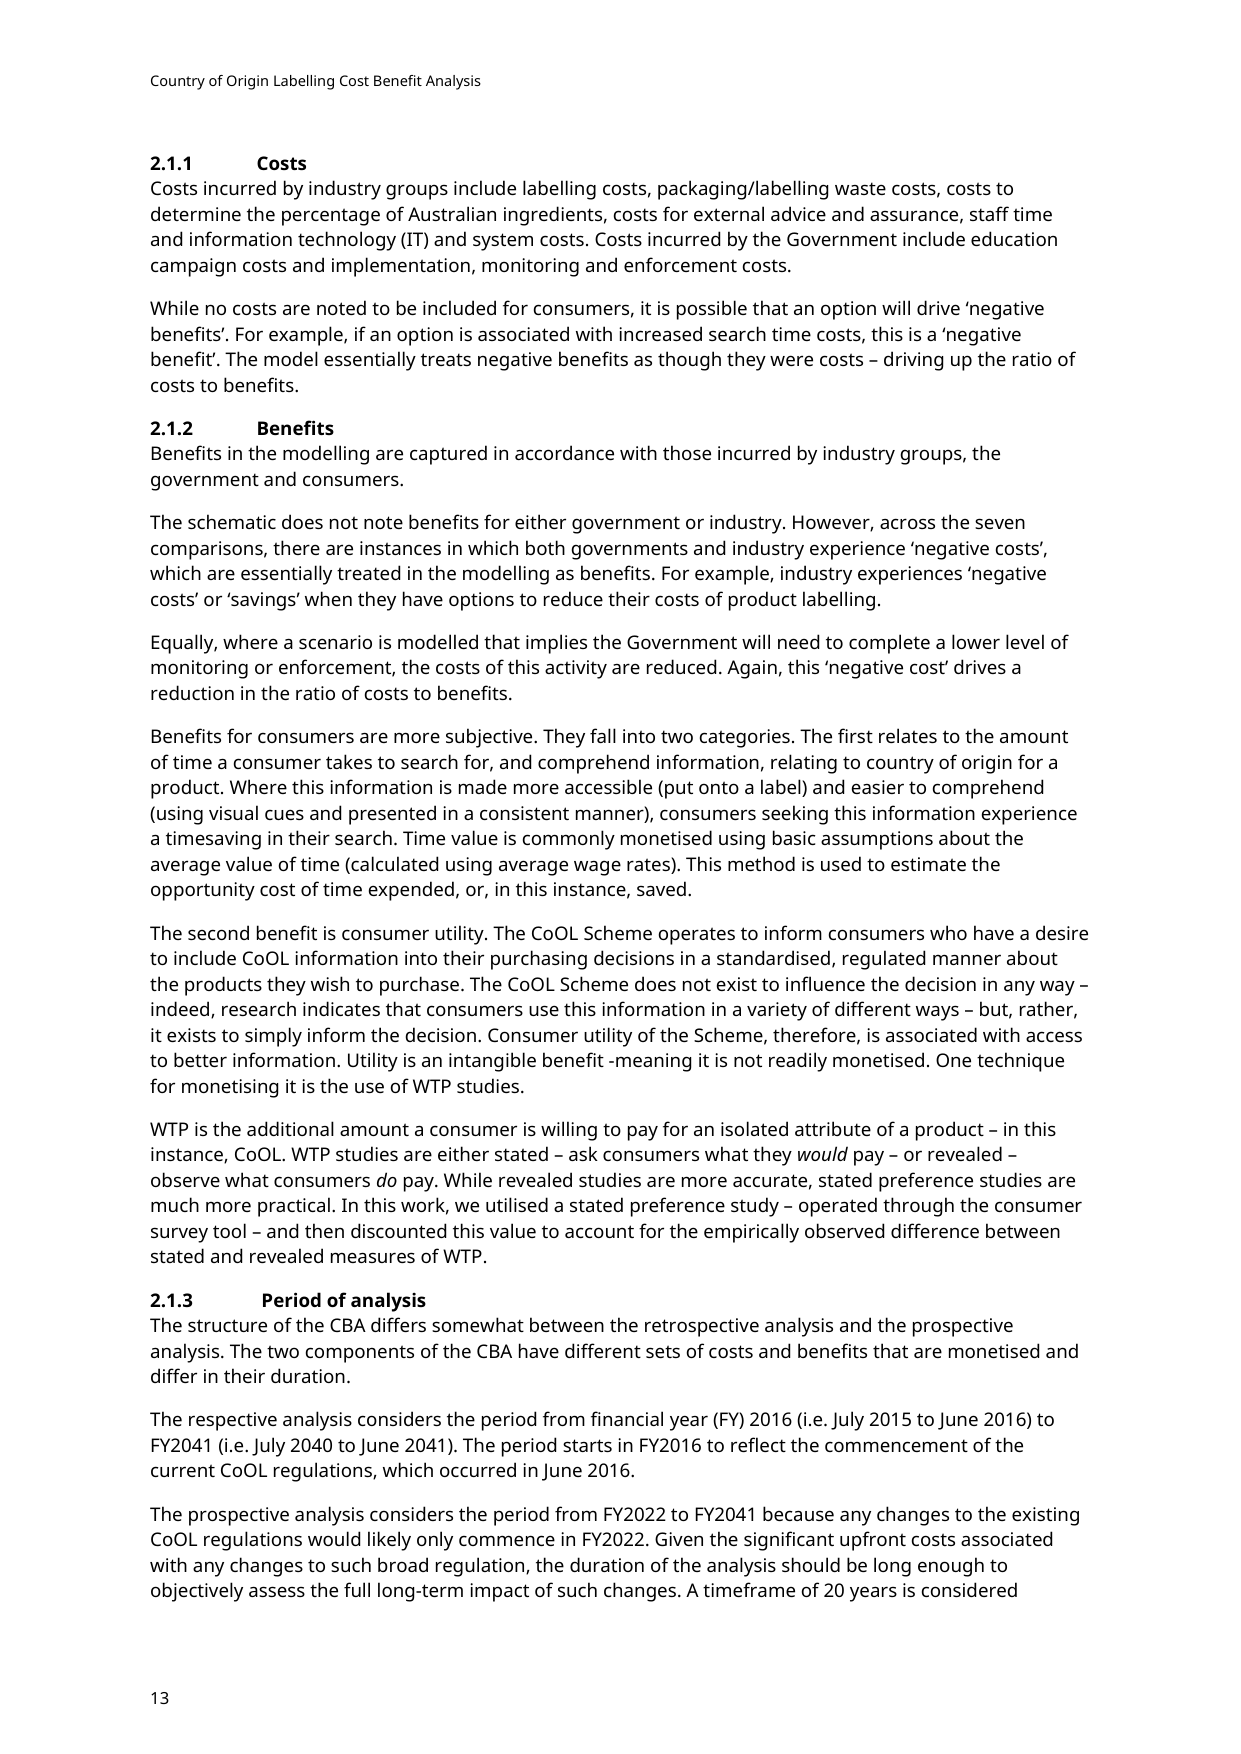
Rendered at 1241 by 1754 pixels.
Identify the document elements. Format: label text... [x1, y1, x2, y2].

text While no costs are noted to be included for consumers, it is possible that an option will drive ‘negative benefits’. For example, if an option is associated with increased search time costs, this is a ‘negative benefit’. The model essentially treats negative benefits as though they were costs – driving up the ratio of costs to benefits. [150, 295, 1090, 397]
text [150, 1501, 1090, 1603]
text The structure of the CBA differs somewhat between the retrospective analysis and the prospective analysis. The two components of the CBA have different sets of costs and benefits that are monetised and differ in their duration. [150, 1312, 1090, 1389]
text Benefits in the modelling are captured in accordance with those incurred by industry groups, the government and consumers. [150, 441, 1090, 492]
text Equally, where a scenario is modelled that implies the Government will need to complete a lower level of monitoring or enforcement, the costs of this activity are reduced. Again, this ‘negative cost’ drives a reduction in the ratio of costs to benefits. [150, 629, 1090, 706]
subtitle Costs [150, 150, 1090, 176]
text Costs incurred by industry groups include labelling costs, packaging/labelling waste costs, costs to determine the percentage of Australian ingredients, costs for external advice and assurance, staff time and information technology (IT) and system costs. Costs incurred by the Government include education campaign costs and implementation, monitoring and enforcement costs. [150, 176, 1090, 278]
text The second benefit is consumer utility. The CoOL Scheme operates to inform consumers who have a desire to include CoOL information into their purchasing decisions in a standardised, regulated manner about the products they wish to purchase. The CoOL Scheme does not exist to influence the decision in any way – indeed, research indicates that consumers use this information in a variety of different ways – but, rather, it exists to simply inform the decision. Consumer utility of the Scheme, therefore, is associated with access to better information. Utility is an intangible benefit -meaning it is not readily monetised. One technique for monetising it is the use of WTP studies. [150, 920, 1090, 1098]
text WTP is the additional amount a consumer is willing to pay for an isolated attribute of a product – in this instance, CoOL. WTP studies are either stated – ask consumers what they would pay – or revealed – observe what consumers do pay. While revealed studies are more accurate, stated preference studies are much more practical. In this work, we utilised a stated preference study – operated through the consumer survey tool – and then discounted this value to account for the empirically observed difference between stated and revealed measures of WTP. [150, 1116, 1090, 1269]
subtitle Period of analysis [150, 1287, 1090, 1312]
text The schematic does not note benefits for either government or industry. However, across the seven comparisons, there are instances in which both governments and industry experience ‘negative costs’, which are essentially treated in the modelling as benefits. For example, industry experiences ‘negative costs’ or ‘savings’ when they have options to reduce their costs of product labelling. [150, 509, 1090, 611]
text The respective analysis considers the period from financial year (FY) 2016 (i.e. July 2015 to June 2016) to FY2041 (i.e. July 2040 to June 2041). The period starts in FY2016 to reflect the commencement of the current CoOL regulations, which occurred in June 2016. [150, 1407, 1090, 1483]
text Benefits for consumers are more subjective. They fall into two categories. The first relates to the amount of time a consumer takes to search for, and comprehend information, relating to country of origin for a product. Where this information is made more accessible (put onto a label) and easier to comprehend (using visual cues and presented in a consistent manner), consumers seeking this information experience a timesaving in their search. Time value is commonly monetised using basic assumptions about the average value of time (calculated using average wage rates). This method is used to estimate the opportunity cost of time expended, or, in this instance, saved. [150, 723, 1090, 902]
subtitle Benefits [150, 415, 1090, 441]
